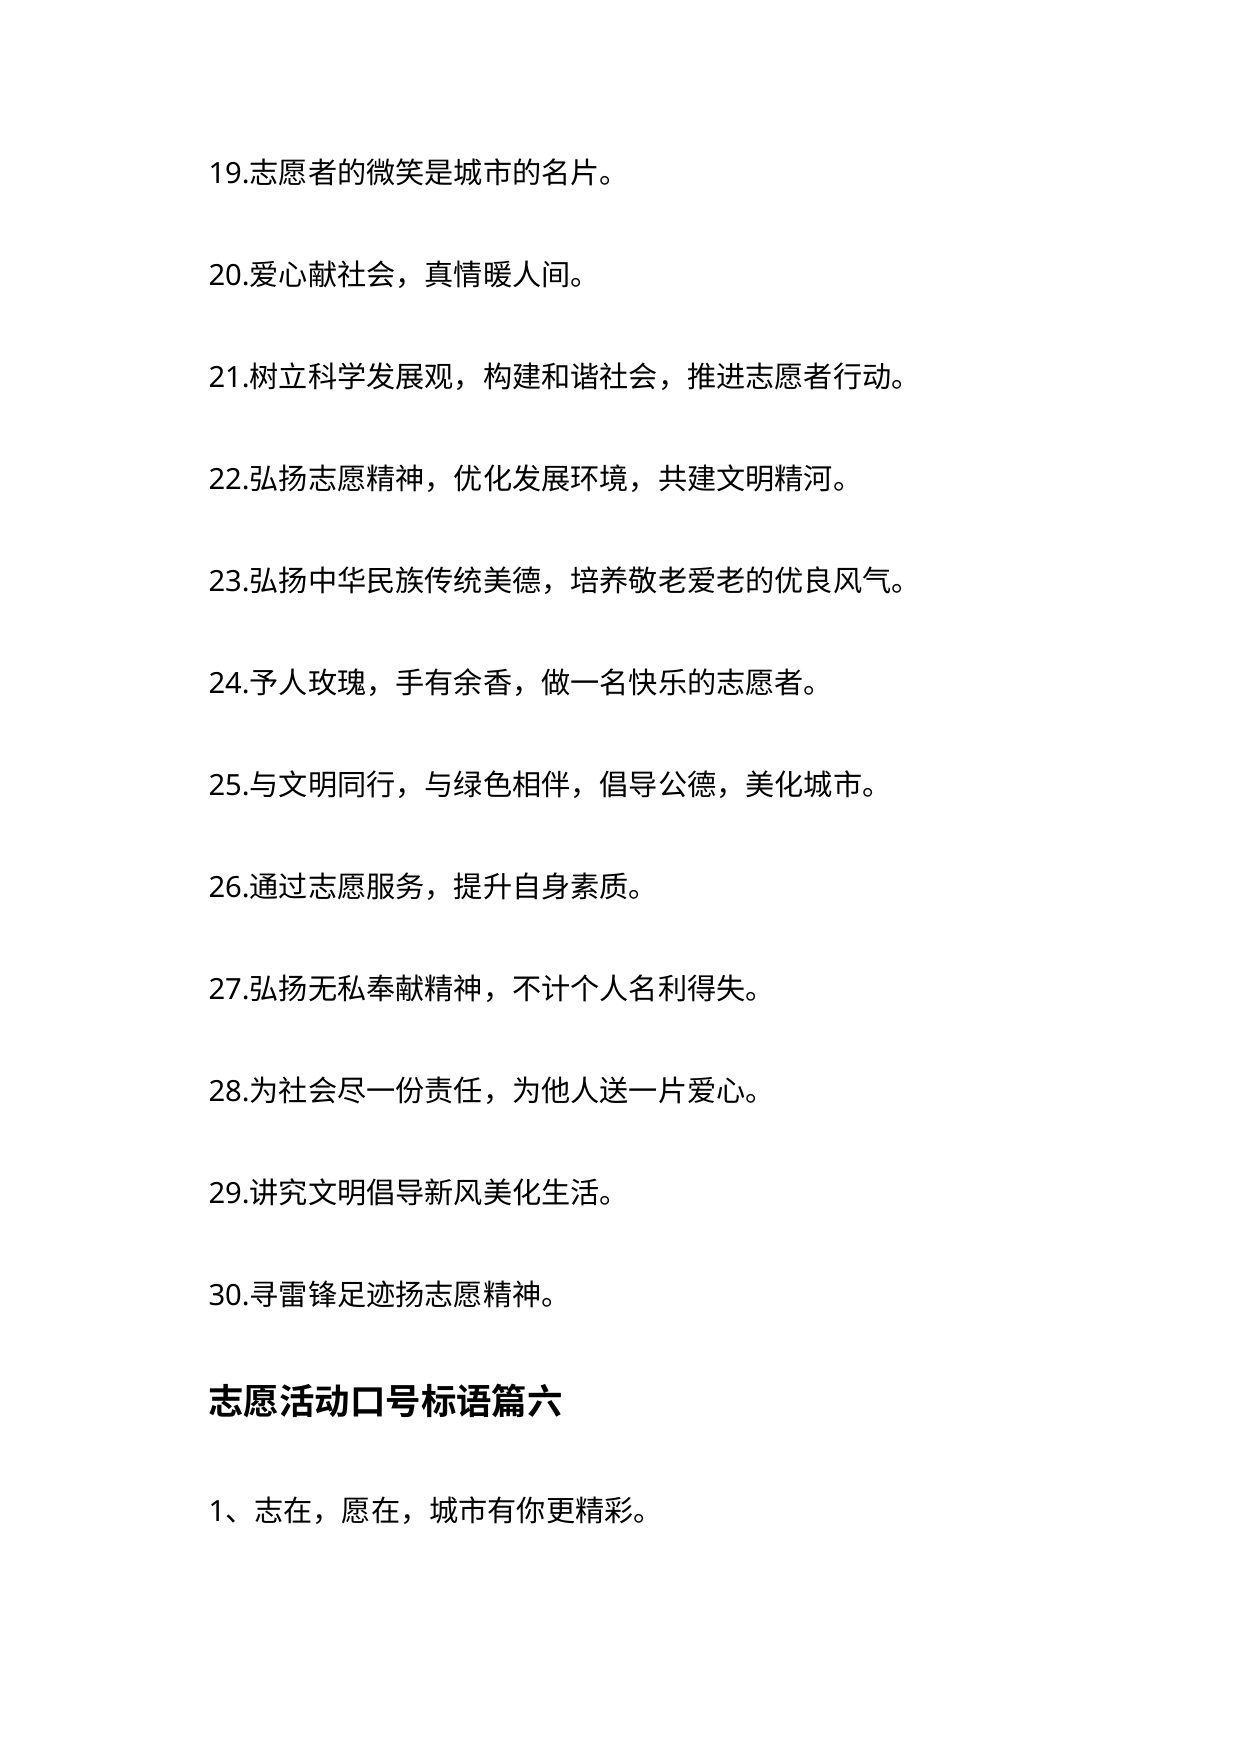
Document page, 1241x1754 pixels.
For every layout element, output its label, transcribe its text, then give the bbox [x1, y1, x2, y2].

text 29.讲究文明倡导新风美化生活。 [150, 1170, 1090, 1212]
text 19.志愿者的微笑是城市的名片。 [150, 150, 1090, 192]
text 26.通过志愿服务，提升自身素质。 [150, 864, 1090, 906]
text 22.弘扬志愿精神，优化发展环境，共建文明精河。 [150, 456, 1090, 498]
text 20.爱心献社会，真情暖人间。 [150, 252, 1090, 294]
text 30.寻雷锋足迹扬志愿精神。 [150, 1272, 1090, 1314]
text 志愿活动口号标语篇六 [150, 1374, 1090, 1425]
text 23.弘扬中华民族传统美德，培养敬老爱老的优良风气。 [150, 558, 1090, 600]
text 28.为社会尽一份责任，为他人送一片爱心。 [150, 1068, 1090, 1110]
text 24.予人玫瑰，手有余香，做一名快乐的志愿者。 [150, 660, 1090, 702]
text 27.弘扬无私奉献精神，不计个人名利得失。 [150, 966, 1090, 1008]
text 1、志在，愿在，城市有你更精彩。 [150, 1487, 1090, 1529]
text 25.与文明同行，与绿色相伴，倡导公德，美化城市。 [150, 762, 1090, 804]
text 21.树立科学发展观，构建和谐社会，推进志愿者行动。 [150, 354, 1090, 396]
